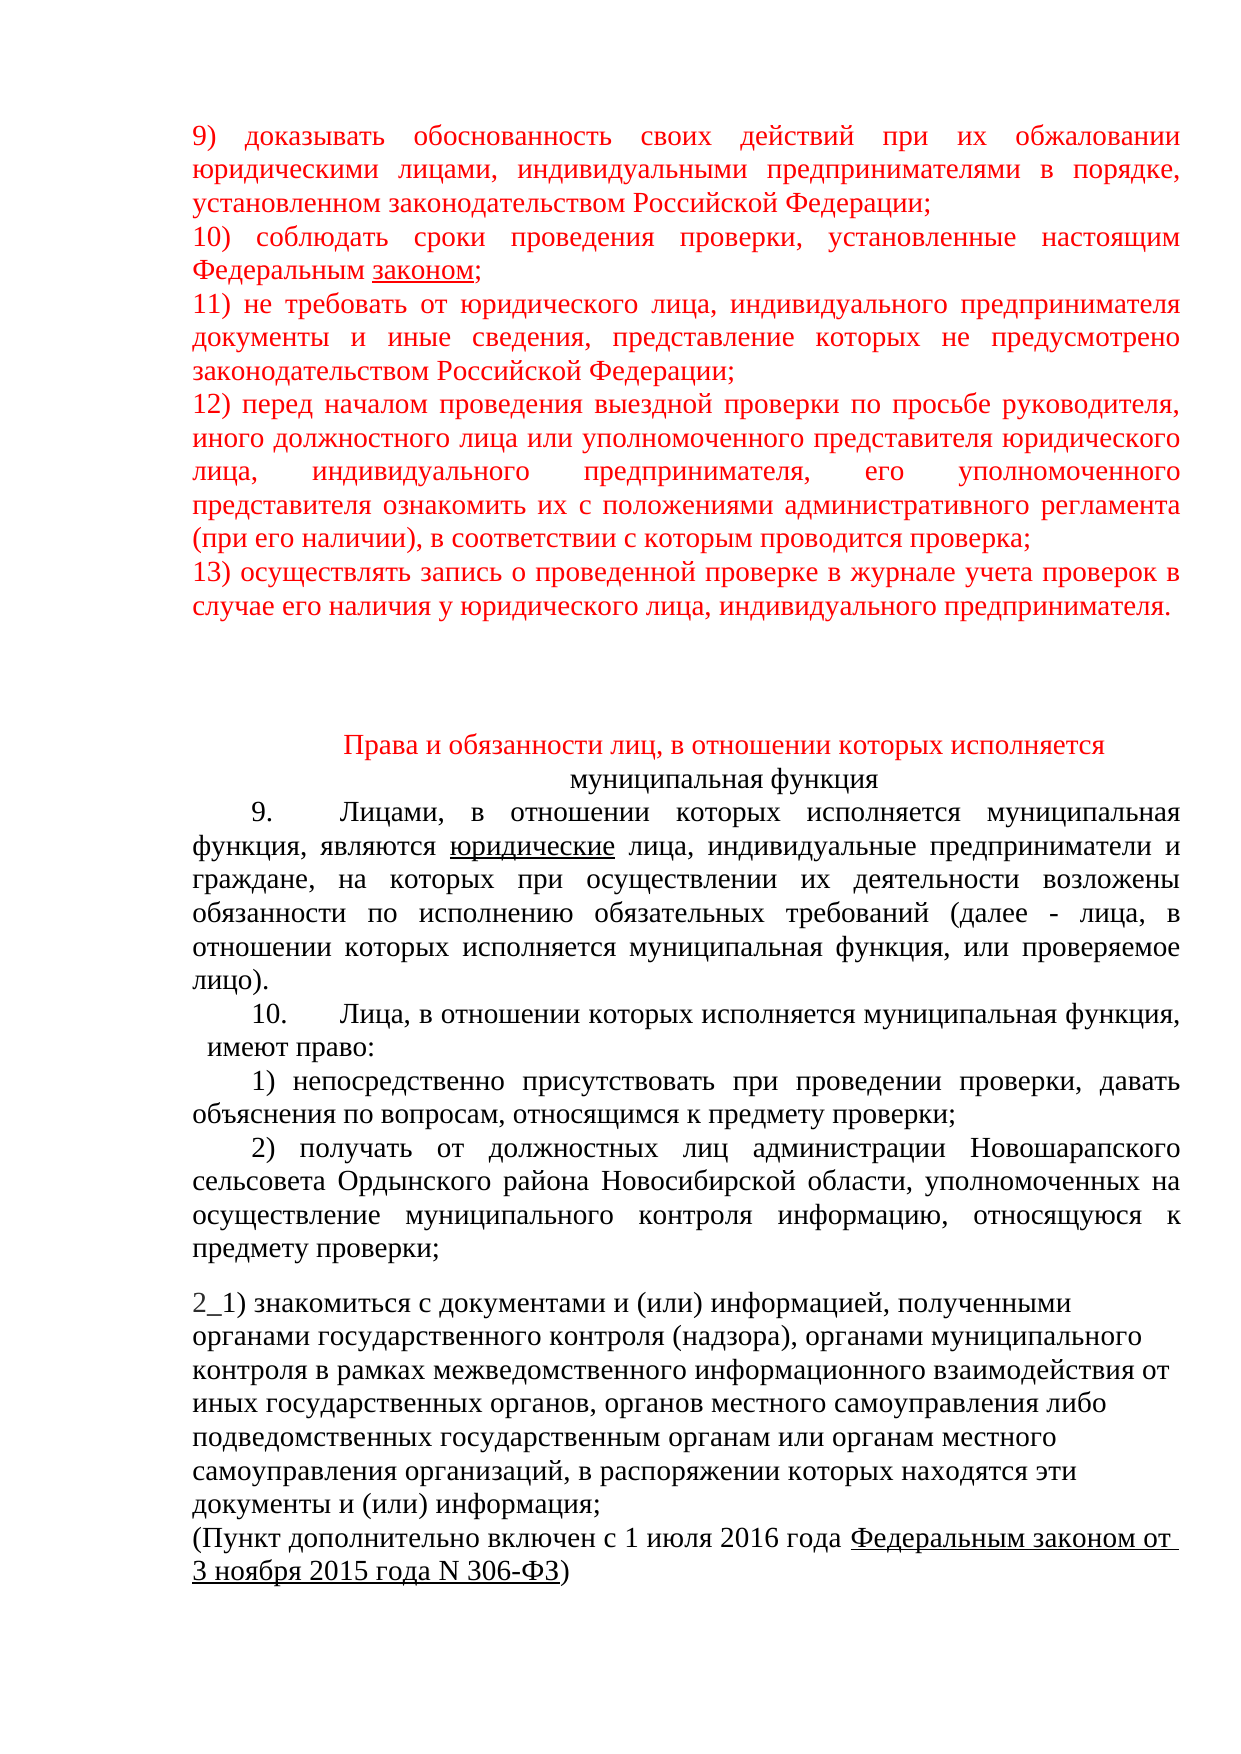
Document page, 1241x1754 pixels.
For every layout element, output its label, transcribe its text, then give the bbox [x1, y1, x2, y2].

list Лицами, в отношении которых исполняется муниципальная функция, являются юридические лица, индивидуальные предприниматели и граждане, на которых при осуществлении их деятельности возложены обязанности по исполнению обязательных требований (далее - лица, в отношении которых исполняется муниципальная функция, или проверяемое лицо). [192, 794, 1181, 996]
text 1) непосредственно присутствовать при проведении проверки, давать объяснения по вопросам, относящимся к предмету проверки; [192, 1063, 1181, 1130]
text муниципальная функция [192, 761, 1181, 794]
text 13) осуществлять запись о проведенной проверке в журнале учета проверок в случае его наличия у юридического лица, индивидуального предпринимателя. [192, 554, 1181, 621]
text 2) получать от должностных лиц администрации Новошарапского сельсовета Ордынского района Новосибирской области, уполномоченных на осуществление муниципального контроля информацию, относящуюся к предмету проверки; [192, 1130, 1181, 1264]
text 10) соблюдать сроки проведения проверки, установленные настоящим Федеральным законом; [192, 219, 1181, 286]
text 11) не требовать от юридического лица, индивидуального предпринимателя документы и иные сведения, представление которых не предусмотрено законодательством Российской Федерации; [192, 286, 1181, 386]
text 2_1) знакомиться с документами и (или) информацией, полученными органами государственного контроля (надзора), органами муниципального контроля в рамках межведомственного информационного взаимодействия от иных государственных органов, органов местного самоуправления либо подведомственных государственным органам или органам местного самоуправления организаций, в распоряжении которых находятся эти документы и (или) информация; (Пункт дополнительно включен с 1 июля 2016 года Федеральным законом от 3 ноября 2015 года N 306-ФЗ) [192, 1285, 1181, 1616]
text 9) доказывать обоснованность своих действий при их обжаловании юридическими лицами, индивидуальными предпринимателями в порядке, установленном законодательством Российской Федерации; [192, 118, 1181, 219]
text 12) перед началом проведения выездной проверки по просьбе руководителя, иного должностного лица или уполномоченного представителя юридического лица, индивидуального предпринимателя, его уполномоченного представителя ознакомить их с положениями административного регламента (при его наличии), в соответствии с которым проводится проверка; [192, 386, 1181, 554]
text Права и обязанности лиц, в отношении которых исполняется [192, 727, 1181, 761]
list Лица, в отношении которых исполняется муниципальная функция, имеют право: [207, 996, 1181, 1063]
